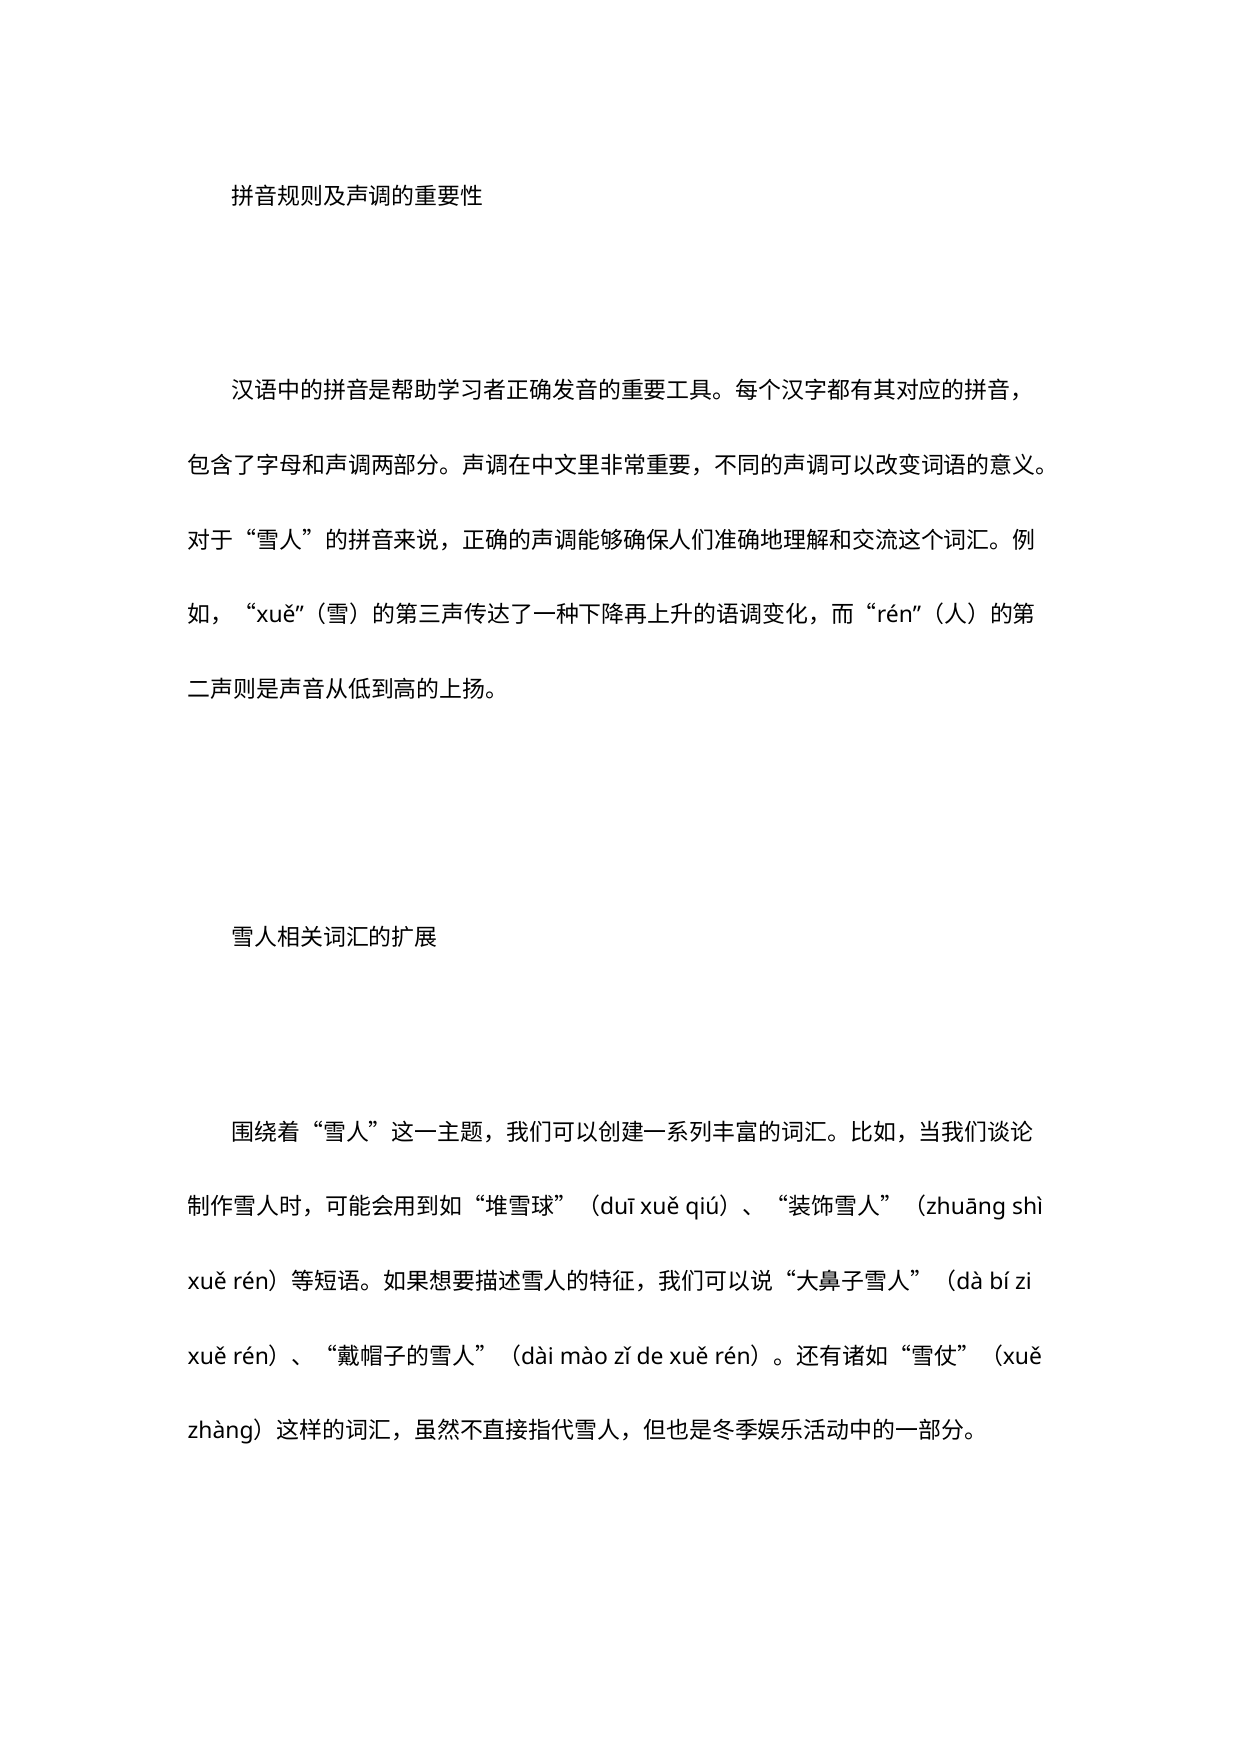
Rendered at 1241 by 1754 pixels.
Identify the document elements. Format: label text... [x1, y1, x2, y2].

text 围绕着“雪人”这一主题，我们可以创建一系列丰富的词汇。比如，当我们谈论制作雪人时，可能会用到如“堆雪球”（duī xuě qiú）、“装饰雪人”（zhuāng shì xuě rén）等短语。如果想要描述雪人的特征，我们可以说“大鼻子雪人”（dà bí zi xuě rén）、“戴帽子的雪人”（dài mào zǐ de xuě rén）。还有诸如“雪仗”（xuě zhàng）这样的词汇，虽然不直接指代雪人，但也是冬季娱乐活动中的一部分。 [187, 1098, 1053, 1461]
text 拼音规则及声调的重要性 [187, 162, 1053, 227]
text 汉语中的拼音是帮助学习者正确发音的重要工具。每个汉字都有其对应的拼音，包含了字母和声调两部分。声调在中文里非常重要，不同的声调可以改变词语的意义。对于“雪人”的拼音来说，正确的声调能够确保人们准确地理解和交流这个词汇。例如，“xuě”（雪）的第三声传达了一种下降再上升的语调变化，而“rén”（人）的第二声则是声音从低到高的上扬。 [187, 356, 1053, 720]
text 雪人相关词汇的扩展 [187, 903, 1053, 968]
